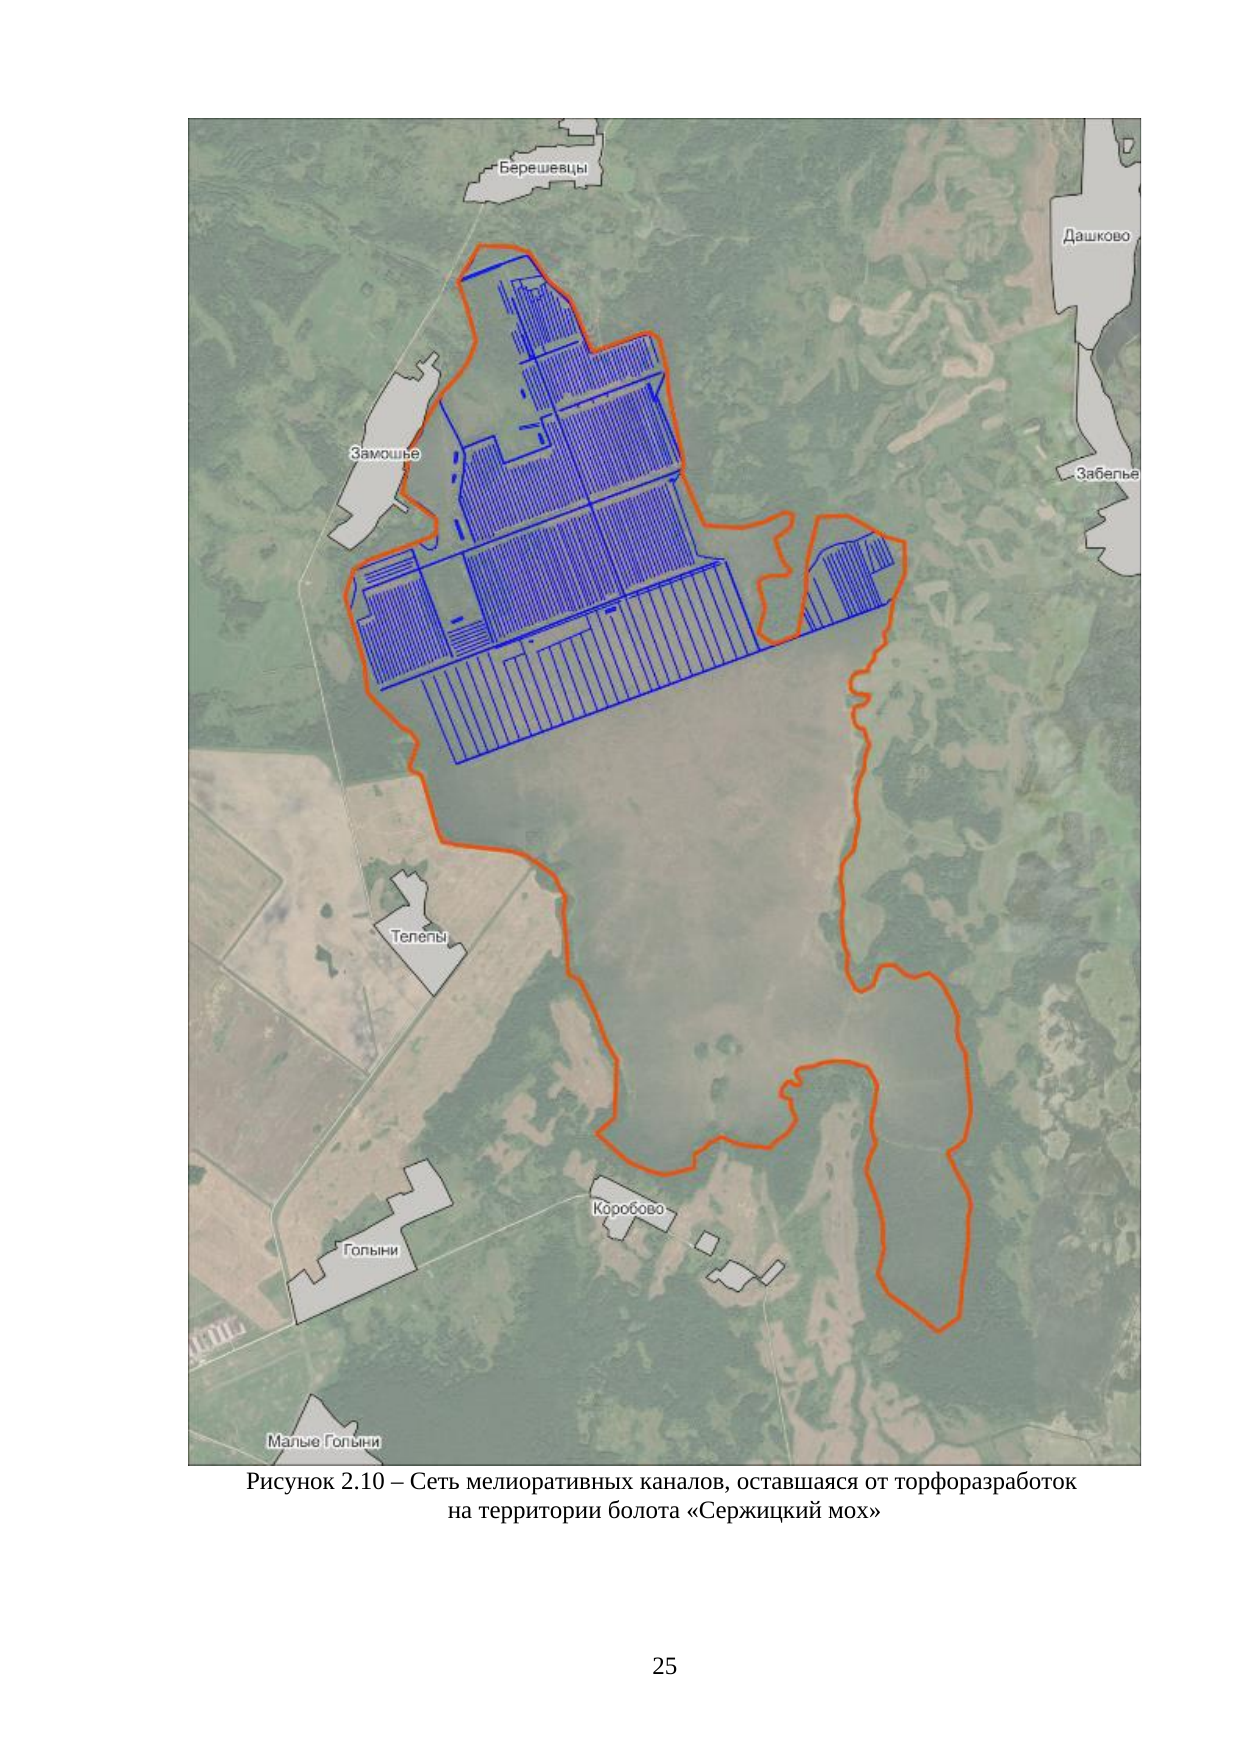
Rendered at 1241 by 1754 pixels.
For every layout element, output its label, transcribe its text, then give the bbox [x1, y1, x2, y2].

text Рисунок 2.10 – Сеть мелиоративных каналов, оставшаяся от торфоразработок на территории болота «Сержицкий мох» [177, 1466, 1152, 1523]
picture [188, 118, 1142, 1466]
